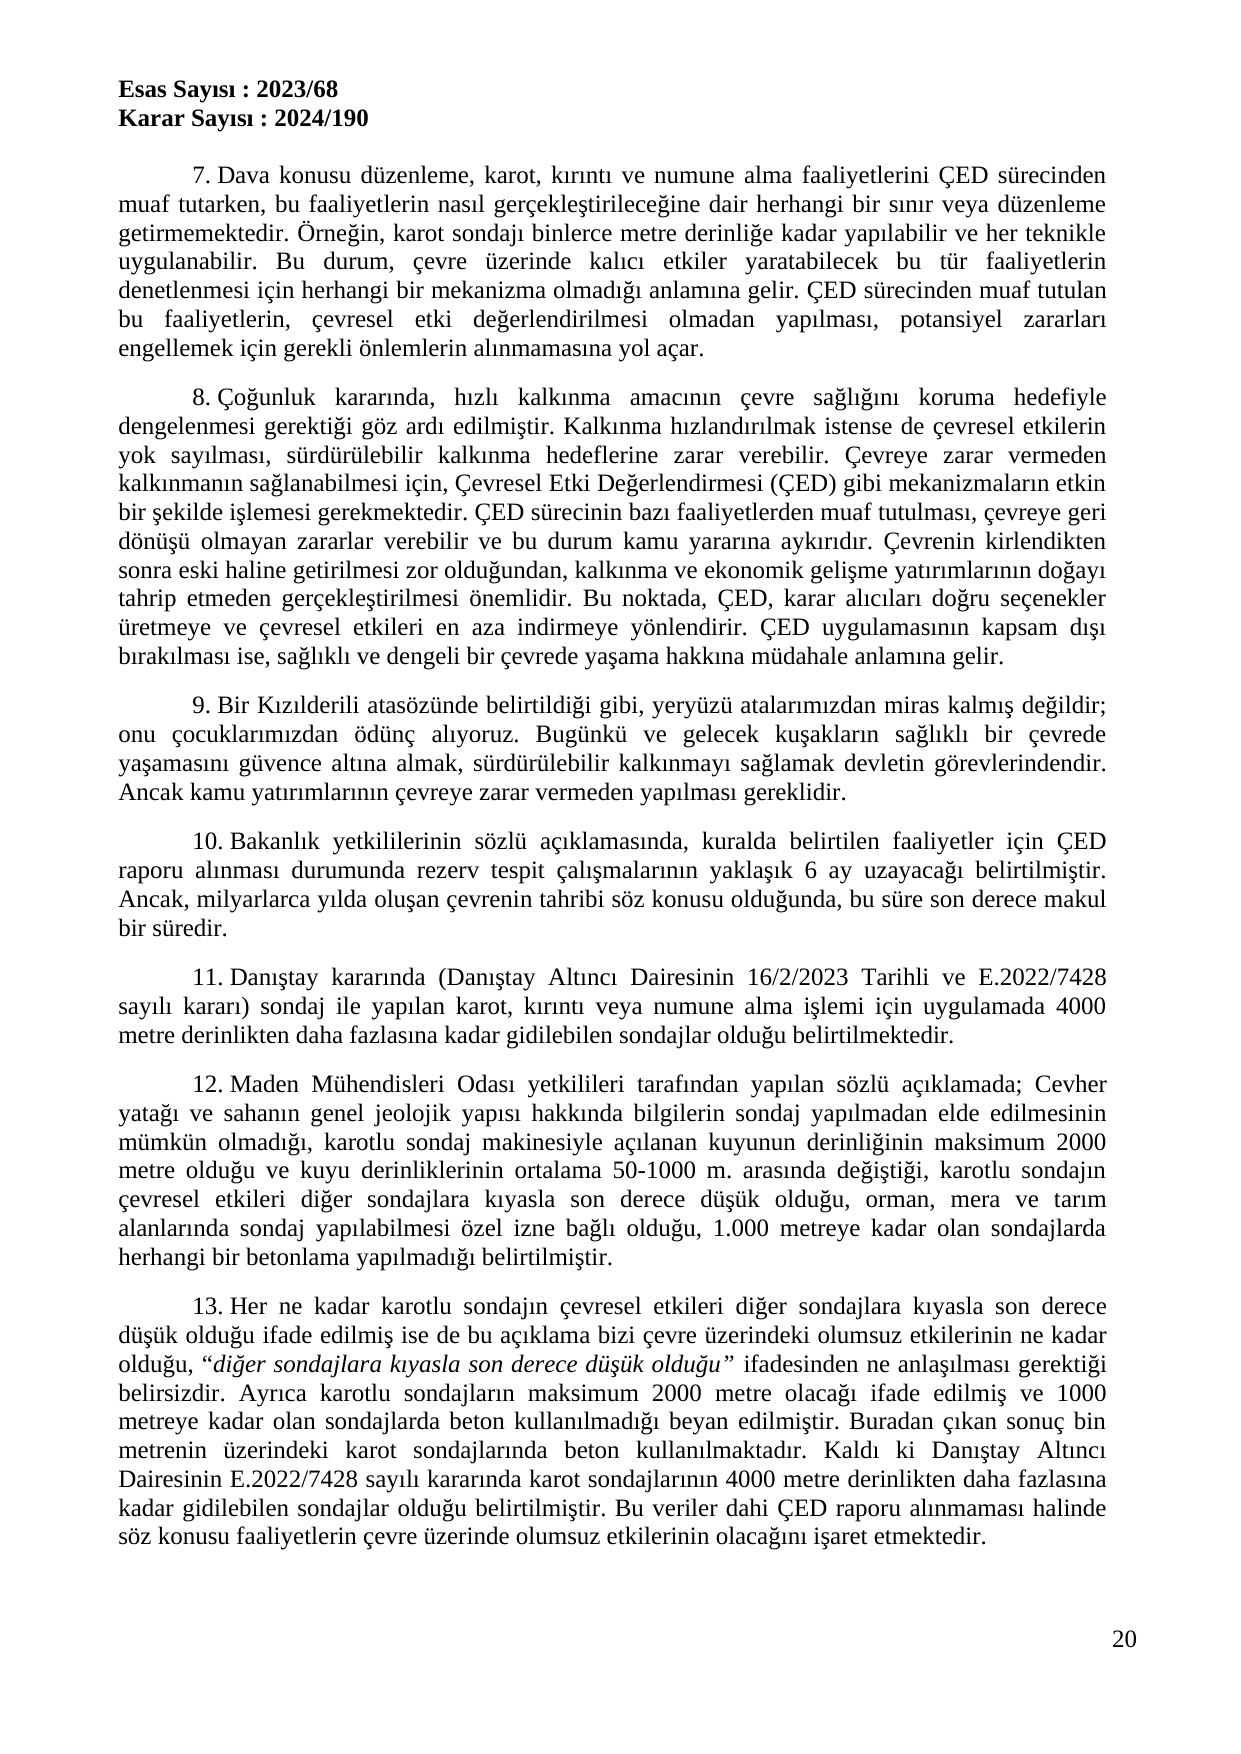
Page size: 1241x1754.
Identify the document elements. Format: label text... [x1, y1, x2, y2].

list Her ne kadar karotlu sondajın çevresel etkileri diğer sondajlara kıyasla son derece düşük olduğu ifade edilmiş ise de bu açıklama bizi çevre üzerindeki olumsuz etkilerinin ne kadar olduğu, “diğer sondajlara kıyasla son derece düşük olduğu” ifadesinden ne anlaşılması gerektiği belirsizdir. Ayrıca karotlu sondajların maksimum 2000 metre olacağı ifade edilmiş ve 1000 metreye kadar olan sondajlarda beton kullanılmadığı beyan edilmiştir. Buradan çıkan sonuç bin metrenin üzerindeki karot sondajlarında beton kullanılmaktadır. Kaldı ki Danıştay Altıncı Dairesinin E.2022/7428 sayılı kararında karot sondajlarının 4000 metre derinlikten daha fazlasına kadar gidilebilen sondajlar olduğu belirtilmiştir. Bu veriler dahi ÇED raporu alınmaması halinde söz konusu faaliyetlerin çevre üzerinde olumsuz etkilerinin olacağını işaret etmektedir. [118, 1291, 1107, 1550]
list Çoğunluk kararında, hızlı kalkınma amacının çevre sağlığını koruma hedefiyle dengelenmesi gerektiği göz ardı edilmiştir. Kalkınma hızlandırılmak istense de çevresel etkilerin yok sayılması, sürdürülebilir kalkınma hedeflerine zarar verebilir. Çevreye zarar vermeden kalkınmanın sağlanabilmesi için, Çevresel Etki Değerlendirmesi (ÇED) gibi mekanizmaların etkin bir şekilde işlemesi gerekmektedir. ÇED sürecinin bazı faaliyetlerden muaf tutulması, çevreye geri dönüşü olmayan zararlar verebilir ve bu durum kamu yararına aykırıdır. Çevrenin kirlendikten sonra eski haline getirilmesi zor olduğundan, kalkınma ve ekonomik gelişme yatırımlarının doğayı tahrip etmeden gerçekleştirilmesi önemlidir. Bu noktada, ÇED, karar alıcıları doğru seçenekler üretmeye ve çevresel etkileri en aza indirmeye yönlendirir. ÇED uygulamasının kapsam dışı bırakılması ise, sağlıklı ve dengeli bir çevrede yaşama hakkına müdahale anlamına gelir. [118, 382, 1107, 670]
list Maden Mühendisleri Odası yetkilileri tarafından yapılan sözlü açıklamada; Cevher yatağı ve sahanın genel jeolojik yapısı hakkında bilgilerin sondaj yapılmadan elde edilmesinin mümkün olmadığı, karotlu sondaj makinesiyle açılanan kuyunun derinliğinin maksimum 2000 metre olduğu ve kuyu derinliklerinin ortalama 50-1000 m. arasında değiştiği, karotlu sondajın çevresel etkileri diğer sondajlara kıyasla son derece düşük olduğu, orman, mera ve tarım alanlarında sondaj yapılabilmesi özel izne bağlı olduğu, 1.000 metreye kadar olan sondajlarda herhangi bir betonlama yapılmadığı belirtilmiştir. [118, 1069, 1107, 1271]
list Bakanlık yetkililerinin sözlü açıklamasında, kuralda belirtilen faaliyetler için ÇED raporu alınması durumunda rezerv tespit çalışmalarının yaklaşık 6 ay uzayacağı belirtilmiştir. Ancak, milyarlarca yılda oluşan çevrenin tahribi söz konusu olduğunda, bu süre son derece makul bir süredir. [118, 826, 1107, 941]
list Bir Kızılderili atasözünde belirtildiği gibi, yeryüzü atalarımızdan miras kalmış değildir; onu çocuklarımızdan ödünç alıyoruz. Bugünkü ve gelecek kuşakların sağlıklı bir çevrede yaşamasını güvence altına almak, sürdürülebilir kalkınmayı sağlamak devletin görevlerindendir. Ancak kamu yatırımlarının çevreye zarar vermeden yapılması gereklidir. [118, 691, 1107, 806]
list Dava konusu düzenleme, karot, kırıntı ve numune alma faaliyetlerini ÇED sürecinden muaf tutarken, bu faaliyetlerin nasıl gerçekleştirileceğine dair herhangi bir sınır veya düzenleme getirmemektedir. Örneğin, karot sondajı binlerce metre derinliğe kadar yapılabilir ve her teknikle uygulanabilir. Bu durum, çevre üzerinde kalıcı etkiler yaratabilecek bu tür faaliyetlerin denetlenmesi için herhangi bir mekanizma olmadığı anlamına gelir. ÇED sürecinden muaf tutulan bu faaliyetlerin, çevresel etki değerlendirilmesi olmadan yapılması, potansiyel zararları engellemek için gerekli önlemlerin alınmamasına yol açar. [118, 160, 1107, 361]
list Danıştay kararında (Danıştay Altıncı Dairesinin 16/2/2023 Tarihli ve E.2022/7428 sayılı kararı) sondaj ile yapılan karot, kırıntı veya numune alma işlemi için uygulamada 4000 metre derinlikten daha fazlasına kadar gidilebilen sondajlar olduğu belirtilmektedir. [118, 962, 1107, 1048]
